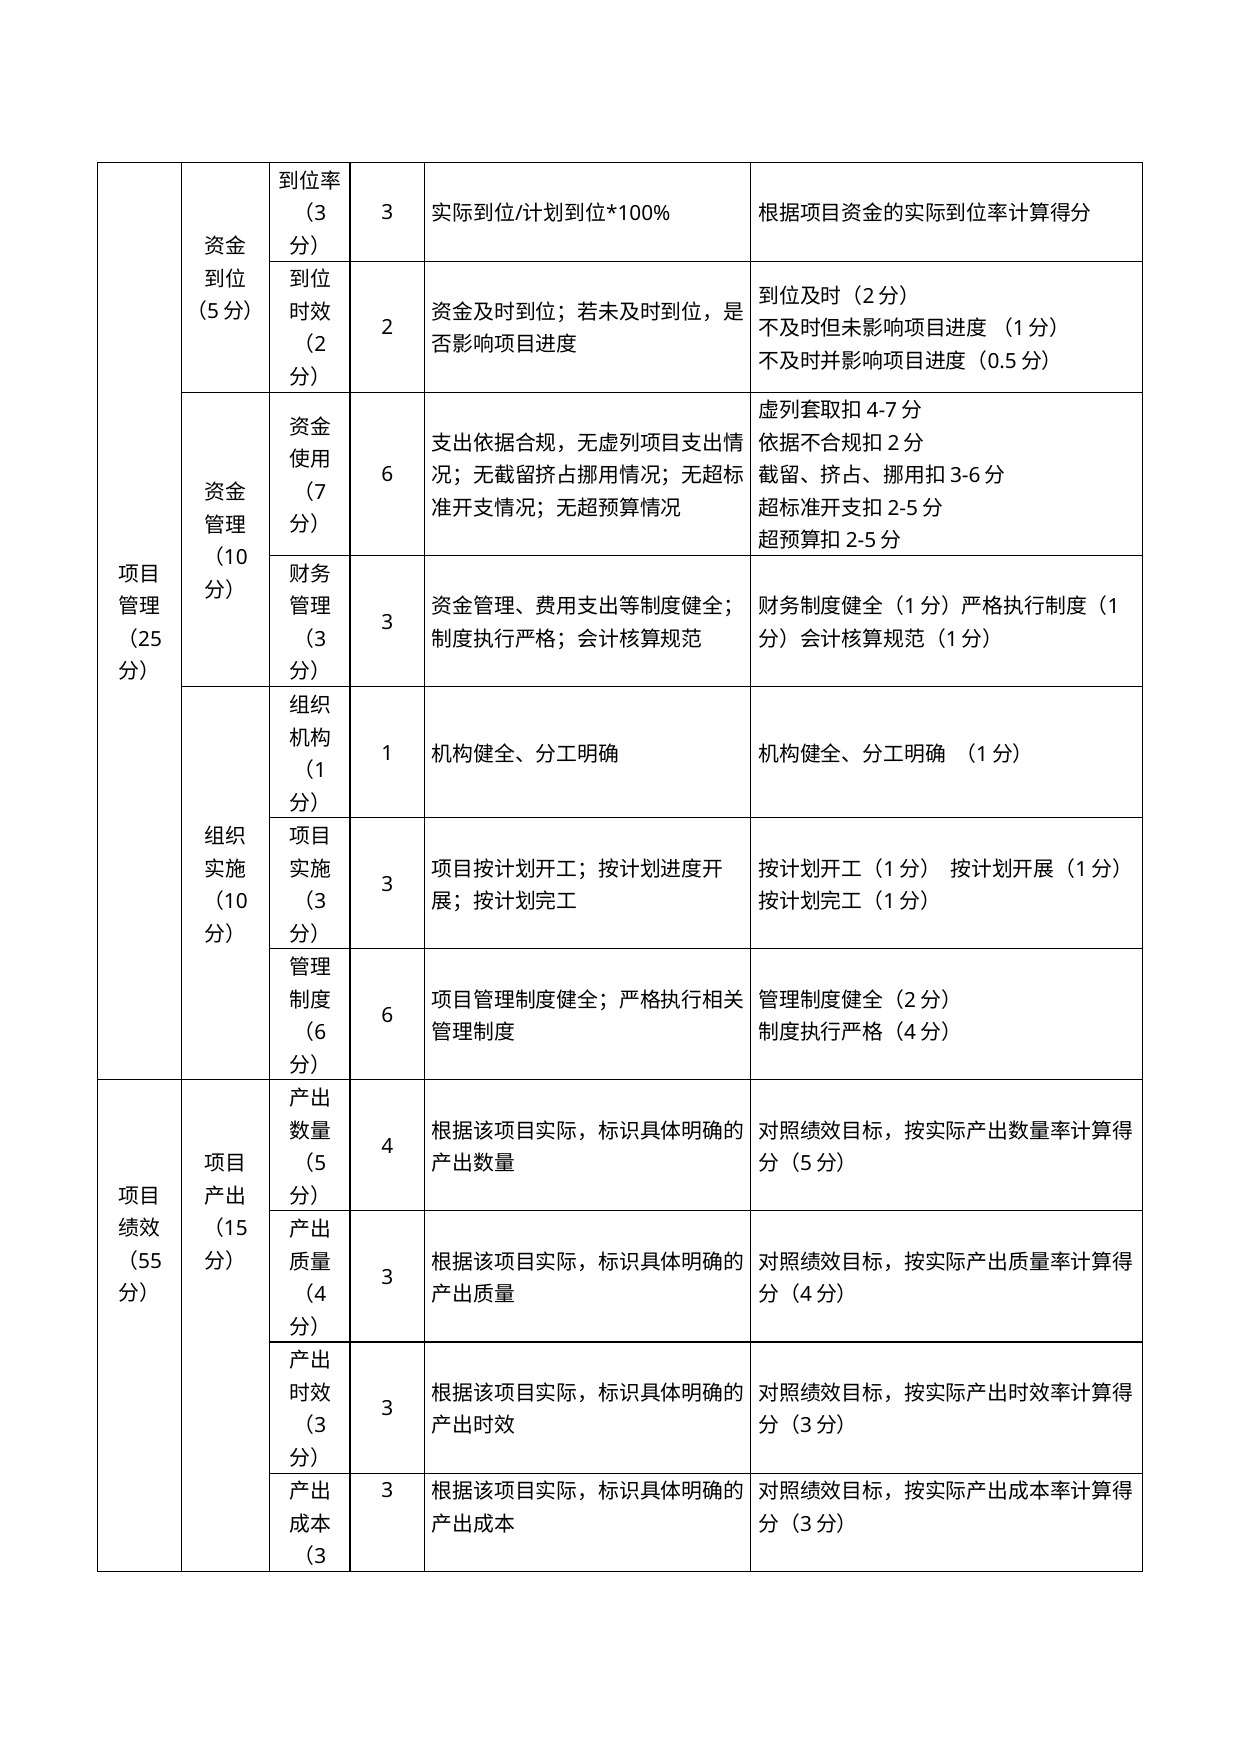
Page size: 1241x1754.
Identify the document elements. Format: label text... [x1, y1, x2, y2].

table_cell 3 [351, 1474, 424, 1571]
table_cell 组织 实施 （10分） [182, 687, 269, 1079]
table_cell 资金 管理 （10分） [182, 393, 269, 686]
table_cell 到位率 （3分） [270, 163, 349, 261]
table_cell 6 [351, 949, 424, 1079]
table_cell 组织 机构 （1分） [270, 687, 349, 817]
table_cell 财务 管理 （3分） [270, 556, 349, 686]
table_cell 3 [351, 1211, 424, 1341]
table_cell 根据项目资金的实际到位率计算得分 [751, 163, 1142, 261]
table_cell 产出 成本 （3分） [270, 1474, 349, 1571]
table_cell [751, 1474, 1142, 1571]
table_cell 根据该项目实际，标识具体明确的产出时效 [425, 1343, 750, 1472]
table_cell 财务制度健全（1分）严格执行制度（1分）会计核算规范（1分） [751, 556, 1142, 686]
table_cell 产出 数量 （5分） [270, 1080, 349, 1210]
table_cell 项目按计划开工；按计划进度开展；按计划完工 [425, 818, 750, 948]
table_cell 到位及时（2分） 不及时但未影响项目进度 （1分） 不及时并影响项目进度（0.5分） [751, 262, 1142, 392]
table_cell 虚列套取扣4-7分 依据不合规扣2分 截留、挤占、挪用扣3-6分 超标准开支扣2-5分 超预算扣2-5分 [751, 393, 1142, 555]
table_cell 资金 到位 （5分） [182, 163, 269, 392]
table_cell 1 [351, 687, 424, 817]
table_cell 管理 制度 （6分） [270, 949, 349, 1079]
table_cell 实际到位/计划到位*100% [425, 163, 750, 261]
table_cell 项目 产出 （15分） [182, 1080, 269, 1571]
table_cell 2 [351, 262, 424, 392]
table_cell 管理制度健全（2分） 制度执行严格（4分） [751, 949, 1142, 1079]
table_cell 按计划开工（1分） 按计划开展（1分） 按计划完工（1分） [751, 818, 1142, 948]
table_cell 根据该项目实际，标识具体明确的产出数量 [425, 1080, 750, 1210]
table_cell 机构健全、分工明确 [425, 687, 750, 817]
table_cell 3 [351, 163, 424, 261]
table_cell 3 [351, 818, 424, 948]
table_cell 3 [351, 1343, 424, 1472]
table_cell 项目 实施 （3分） [270, 818, 349, 948]
table_cell 对照绩效目标，按实际产出质量率计算得分（4分） [751, 1211, 1142, 1341]
table_cell 项目 绩效 （55分） [98, 1080, 181, 1571]
table_cell 资金及时到位；若未及时到位，是否影响项目进度 [425, 262, 750, 392]
table_cell 机构健全、分工明确 （1分） [751, 687, 1142, 817]
table_cell 产出 质量 （4分） [270, 1211, 349, 1341]
table_cell 资金 使用 （7分） [270, 393, 349, 555]
table_cell 项目 管理 （25分） [98, 163, 181, 1079]
table_cell 6 [351, 393, 424, 555]
table_cell 项目管理制度健全；严格执行相关管理制度 [425, 949, 750, 1079]
table_cell 到位 时效 （2分） [270, 262, 349, 392]
table_cell 支出依据合规，无虚列项目支出情况；无截留挤占挪用情况；无超标准开支情况；无超预算情况 [425, 393, 750, 555]
table_cell 根据该项目实际，标识具体明确的产出成本 [425, 1474, 750, 1571]
table_cell 对照绩效目标，按实际产出数量率计算得分（5分） [751, 1080, 1142, 1210]
table_cell 资金管理、费用支出等制度健全；制度执行严格；会计核算规范 [425, 556, 750, 686]
table_cell 3 [351, 556, 424, 686]
table_cell 根据该项目实际，标识具体明确的产出质量 [425, 1211, 750, 1341]
table_cell 产出 时效 （3分） [270, 1343, 349, 1472]
table_cell 4 [351, 1080, 424, 1210]
table_cell 对照绩效目标，按实际产出时效率计算得分（3分） [751, 1343, 1142, 1472]
